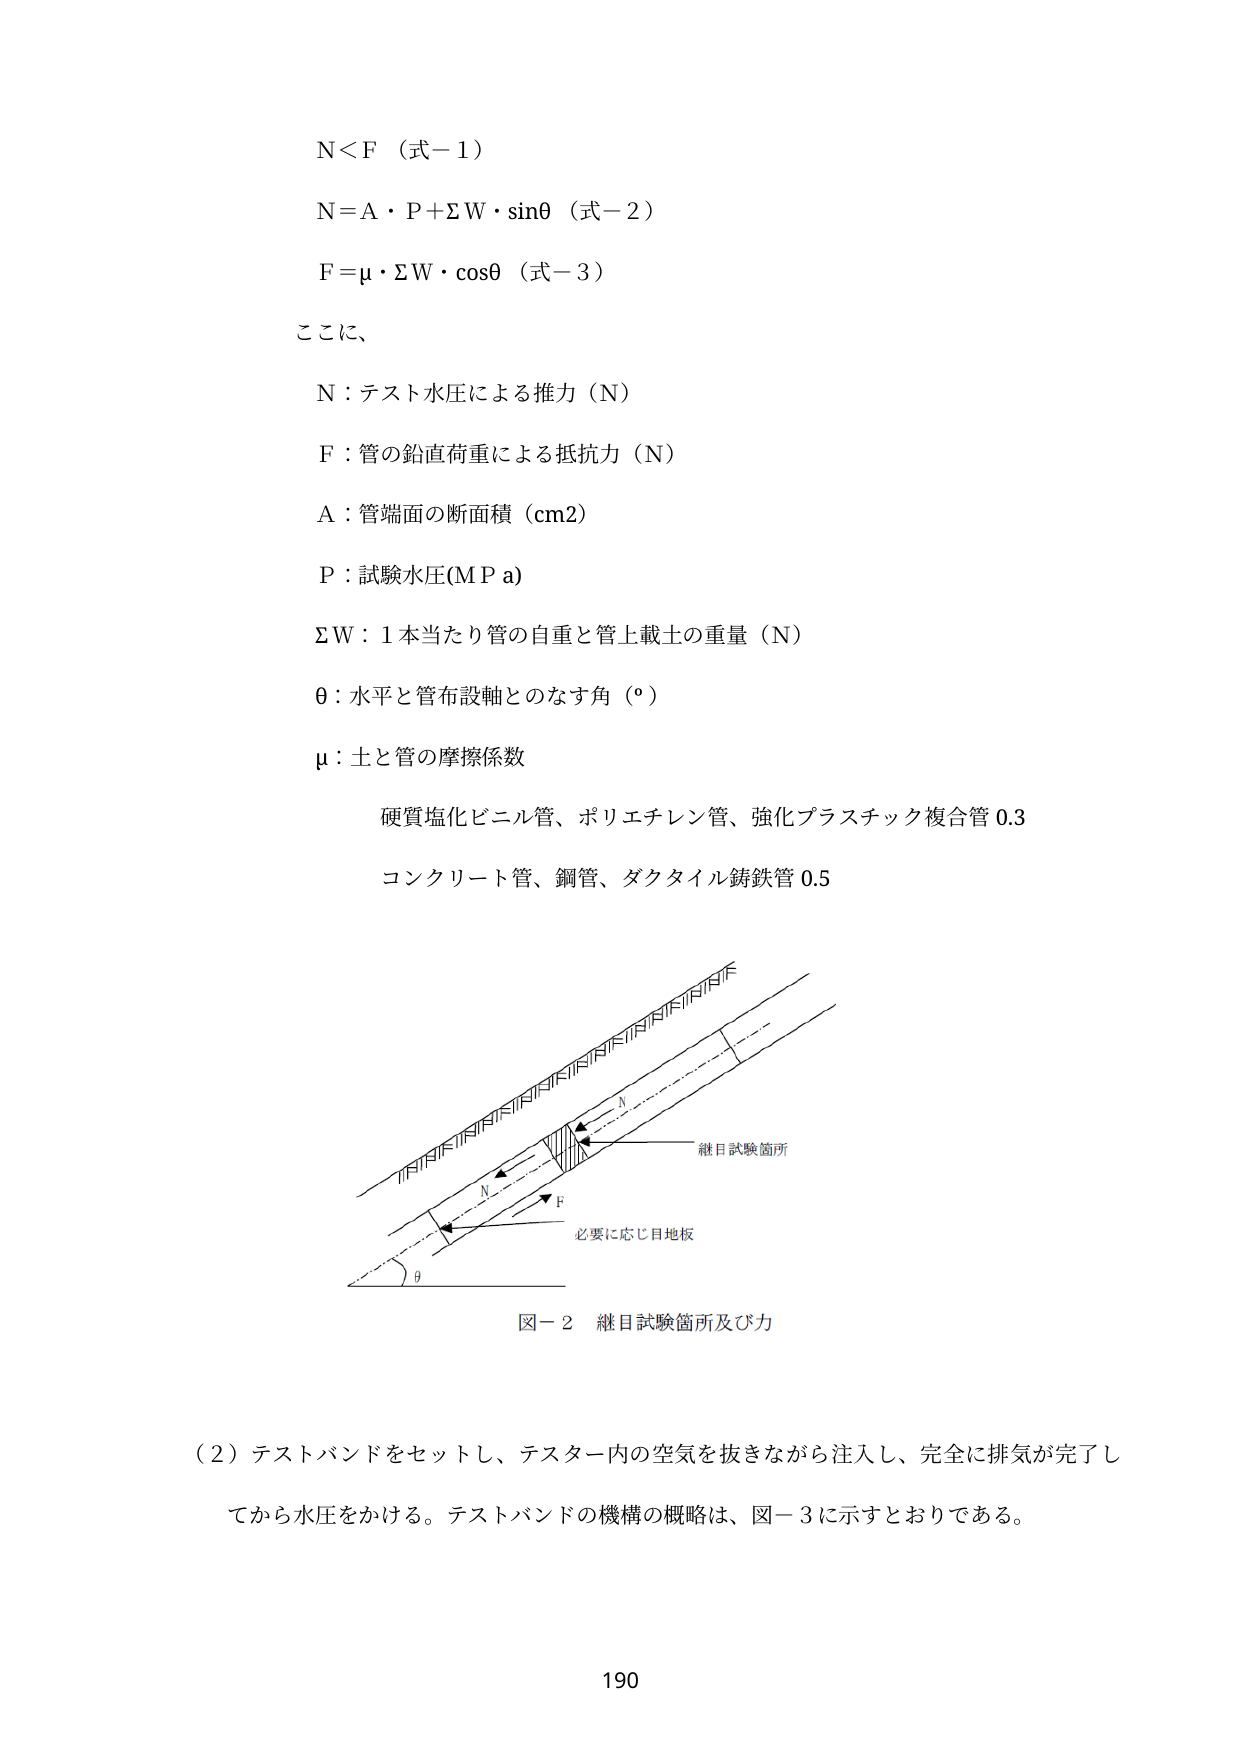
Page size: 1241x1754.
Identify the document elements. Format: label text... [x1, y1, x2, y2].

text （２）テストバンドをセットし、テスター内の空気を抜きながら注入し、完全に排気が完了してから水圧をかける。テストバンドの機構の概略は、図－３に示すとおりである。 [184, 1423, 1122, 1544]
text ここに、 [118, 301, 1122, 362]
text μ：土と管の摩擦係数 [118, 725, 1122, 786]
text ΣＷ：１本当たり管の自重と管上載土の重量（Ｎ） [118, 604, 1122, 665]
text Ｎ＜Ｆ （式－１） [118, 119, 1122, 180]
text Ｎ＝Ａ・Ｐ＋ΣＷ・sinθ （式－２） [118, 180, 1122, 240]
picture [317, 936, 859, 1345]
text Ａ：管端面の断面積（cm2） [118, 483, 1122, 543]
text Ｆ＝μ・ΣＷ・cosθ （式－３） [118, 240, 1122, 301]
text コンクリート管、鋼管、ダクタイル鋳鉄管 0.5 [118, 847, 1122, 907]
text Ｆ：管の鉛直荷重による抵抗力（Ｎ） [118, 422, 1122, 483]
text Ｐ：試験水圧(ＭＰa) [118, 543, 1122, 604]
text Ｎ：テスト水圧による推力（Ｎ） [118, 362, 1122, 422]
text 硬質塩化ビニル管、ポリエチレン管、強化プラスチック複合管 0.3 [118, 786, 1122, 847]
text θ：水平と管布設軸とのなす角（º ） [118, 665, 1122, 725]
